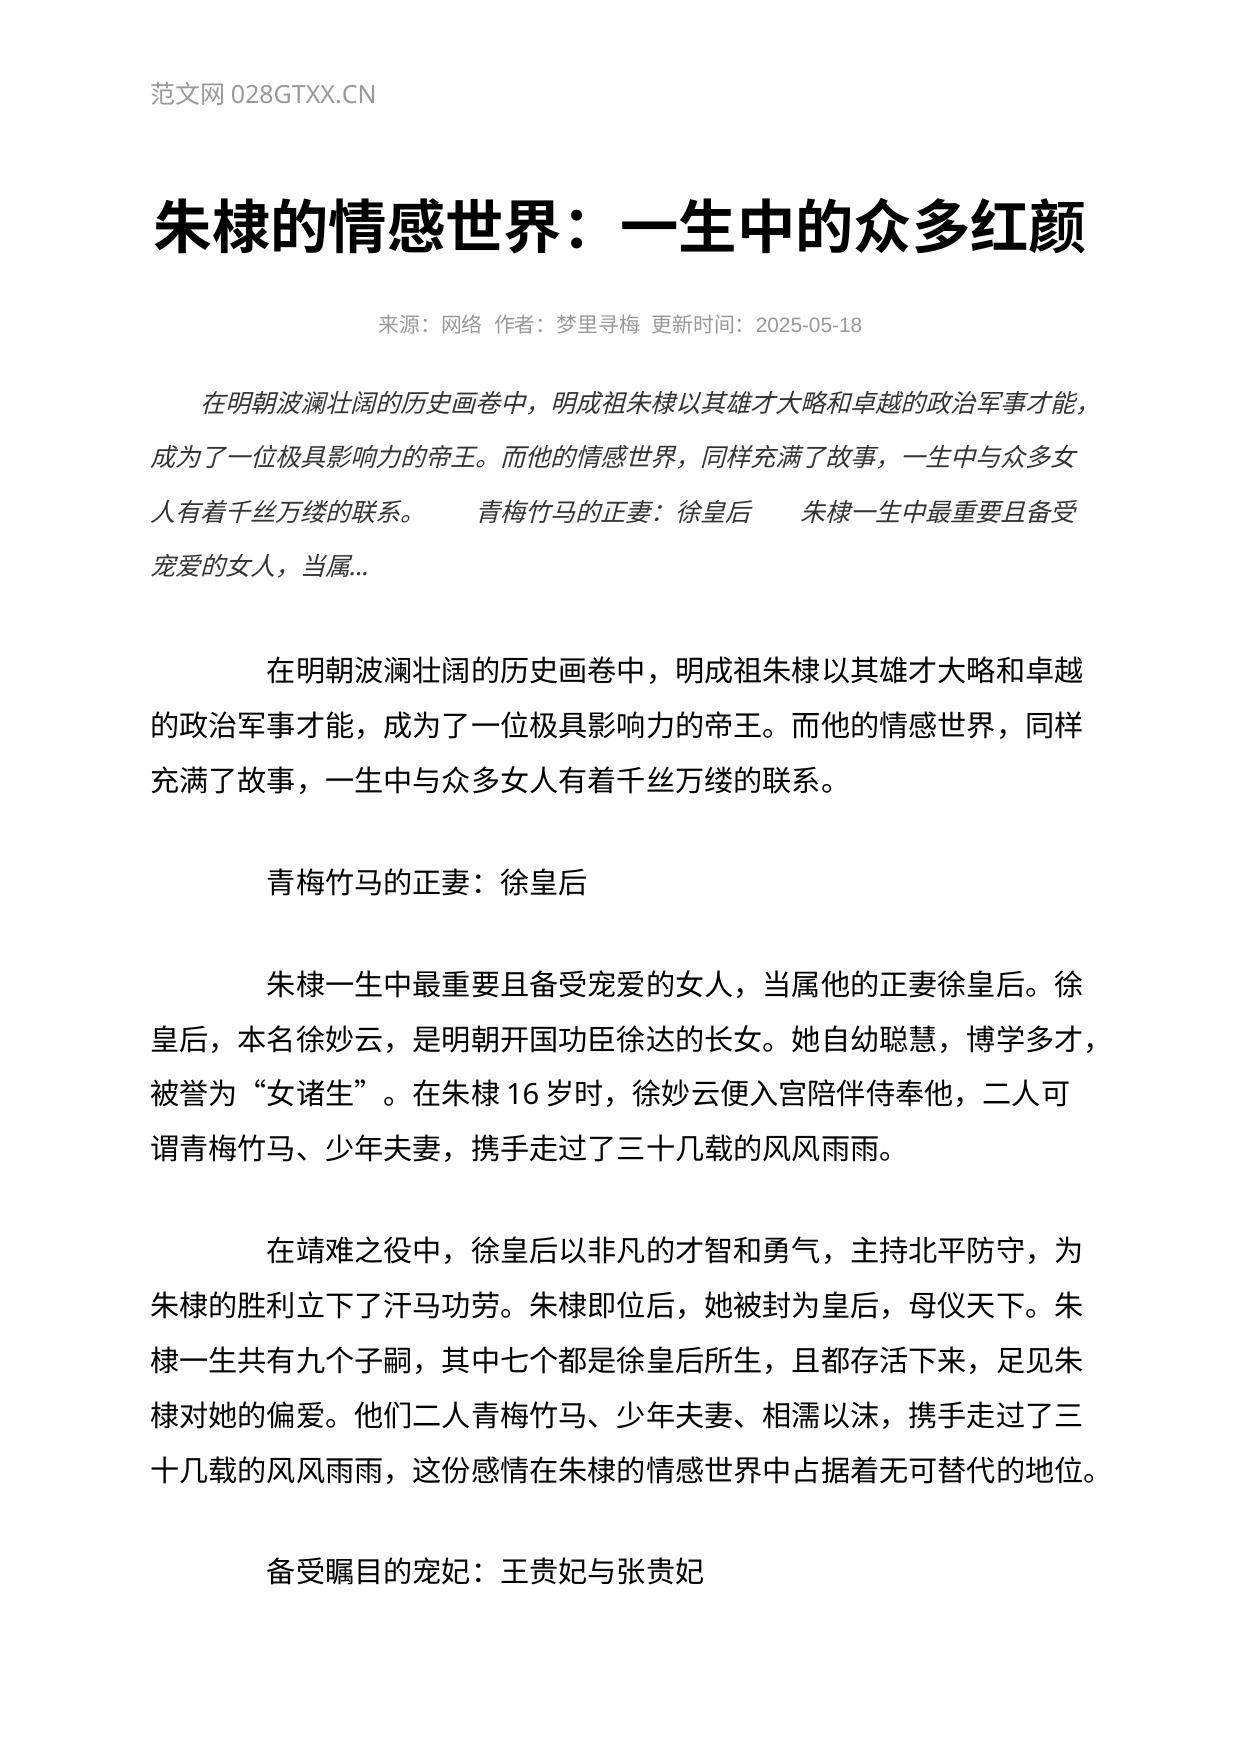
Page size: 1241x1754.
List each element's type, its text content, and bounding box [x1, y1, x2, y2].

text 来源：网络 作者：梦里寻梅 更新时间：2025-05-18 [150, 313, 1090, 337]
text 在靖难之役中，徐皇后以非凡的才智和勇气，主持北平防守，为朱棣的胜利立下了汗马功劳。朱棣即位后，她被封为皇后，母仪天下。朱棣一生共有九个子嗣，其中七个都是徐皇后所生，且都存活下来，足见朱棣对她的偏爱。他们二人青梅竹马、少年夫妻、相濡以沫，携手走过了三十几载的风风雨雨，这份感情在朱棣的情感世界中占据着无可替代的地位。 [150, 1228, 1090, 1489]
text 在明朝波澜壮阔的历史画卷中，明成祖朱棣以其雄才大略和卓越的政治军事才能，成为了一位极具影响力的帝王。而他的情感世界，同样充满了故事，一生中与众多女人有着千丝万缕的联系。 [150, 648, 1090, 800]
subtitle 朱棣的情感世界：一生中的众多红颜 [150, 181, 1090, 266]
text 朱棣一生中最重要且备受宠爱的女人，当属他的正妻徐皇后。徐皇后，本名徐妙云，是明朝开国功臣徐达的长女。她自幼聪慧，博学多才，被誉为“女诸生”。在朱棣16岁时，徐妙云便入宫陪伴侍奉他，二人可谓青梅竹马、少年夫妻，携手走过了三十几载的风风雨雨。 [150, 961, 1090, 1168]
text 备受瞩目的宠妃：王贵妃与张贵妃 [150, 1549, 1090, 1591]
text 青梅竹马的正妻：徐皇后 [150, 859, 1090, 902]
text 在明朝波澜壮阔的历史画卷中，明成祖朱棣以其雄才大略和卓越的政治军事才能，成为了一位极具影响力的帝王。而他的情感世界，同样充满了故事，一生中与众多女人有着千丝万缕的联系。 青梅竹马的正妻：徐皇后 朱棣一生中最重要且备受宠爱的女人，当属... [150, 383, 1090, 583]
